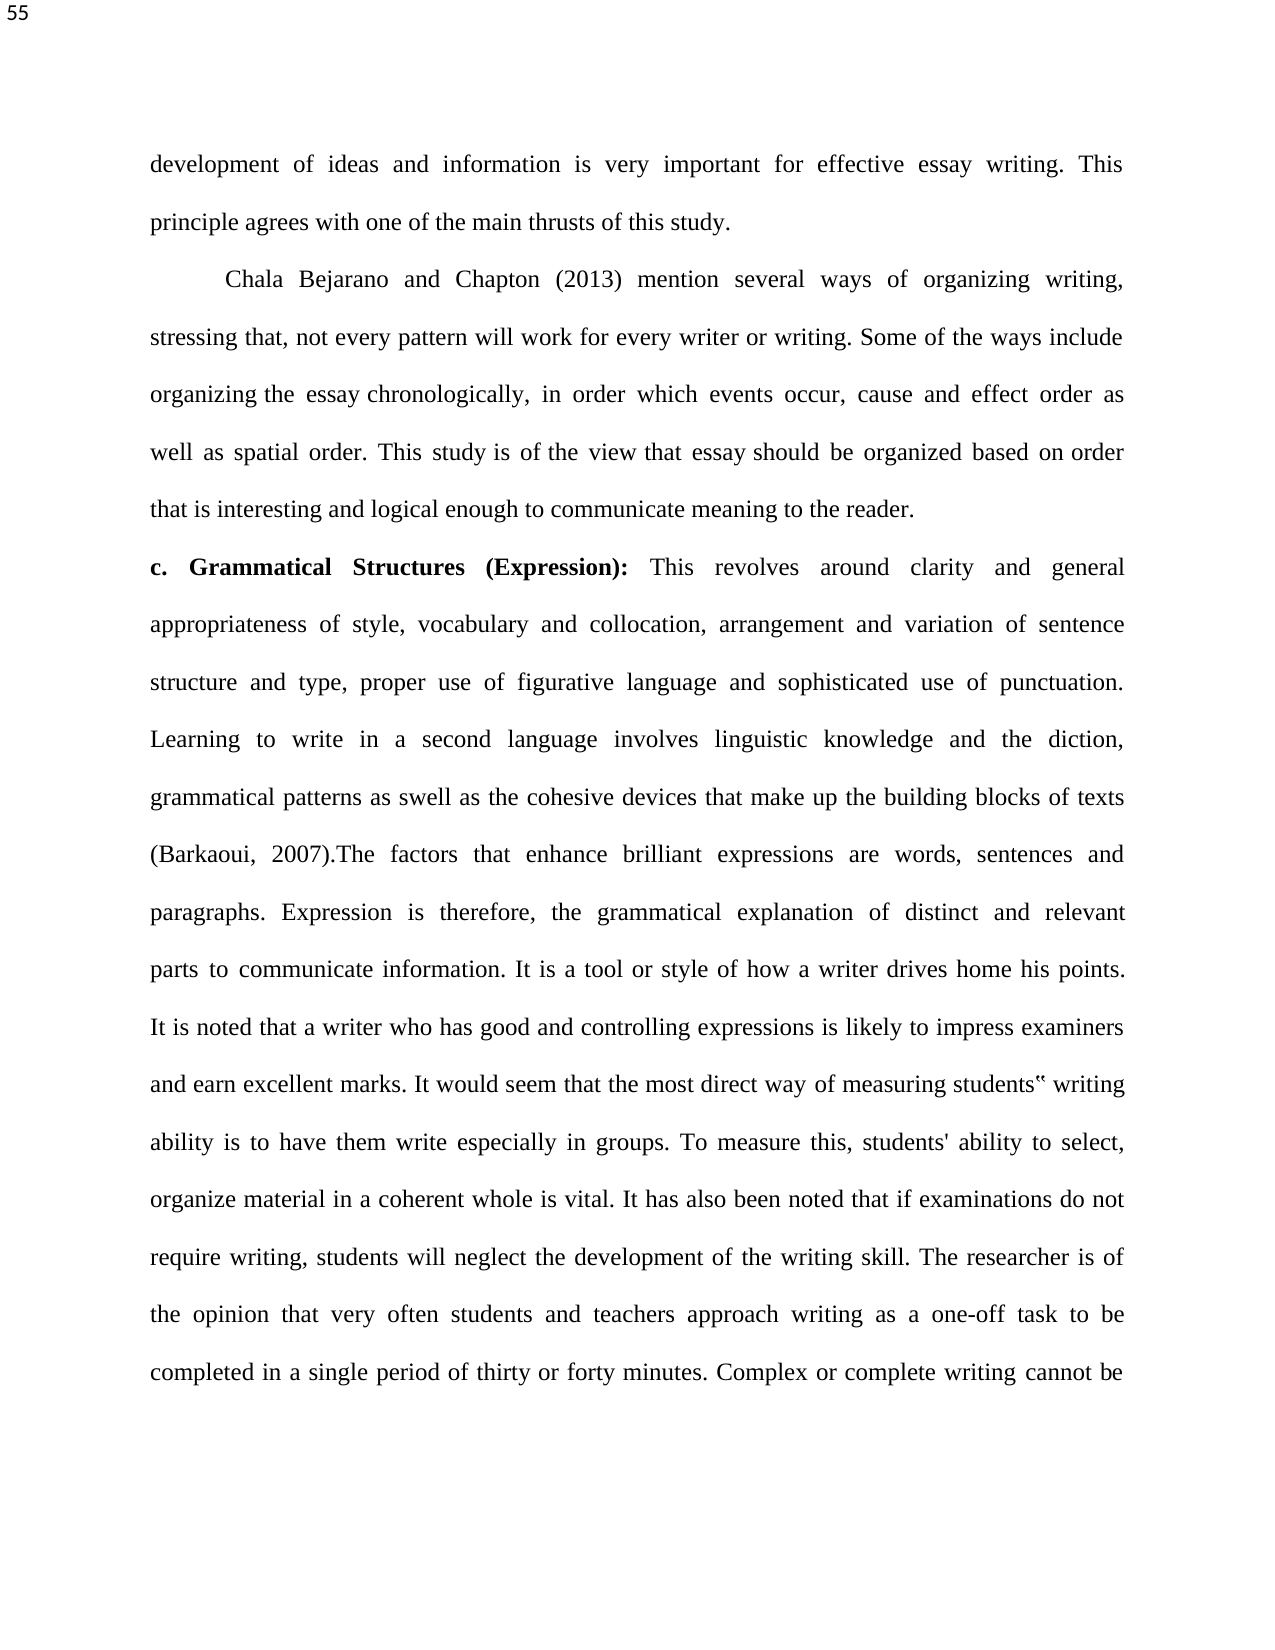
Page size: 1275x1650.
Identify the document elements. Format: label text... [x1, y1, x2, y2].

list Grammatical Structures (Expression): This revolves around clarity and general appropriateness of style, vocabulary and collocation, arrangement and variation of sentence structure and type, proper use of figurative language and sophisticated use of punctuation. Learning to write in a second language involves linguistic knowledge and the diction, grammatical patterns as swell as the cohesive devices that make up the building blocks of texts (Barkaoui, 2007).The factors that enhance brilliant expressions are words, sentences and paragraphs. Expression is therefore, the grammatical explanation of distinct and relevant parts to communicate information. It is a tool or style of how a writer drives home his points. It is noted that a writer who has good and controlling expressions is likely to impress examiners and earn excellent marks. It would seem that the most direct way of measuring students‟ writing ability is to have them write especially in groups. To measure this, students' ability to select, organize material in a coherent whole is vital. It has also been noted that if examinations do not require writing, students will neglect the development of the writing skill. The researcher is of the opinion that very often students and teachers approach writing as a one-off task to be completed in a single period of thirty or forty minutes. Complex or complete writing cannot be [150, 552, 1126, 1386]
text Chala Bejarano and Chapton (2013) mention several ways of organizing writing, stressing that, not every pattern will work for every writer or writing. Some of the ways include organizing the essay chronologically, in order which events occur, cause and effect order as well as spatial order. This study is of the view that essay should be organized based on order that is interesting and logical enough to communicate meaning to the reader. [150, 264, 1125, 523]
text development of ideas and information is very important for effective essay writing. This principle agrees with one of the main thrusts of this study. [150, 149, 1124, 235]
